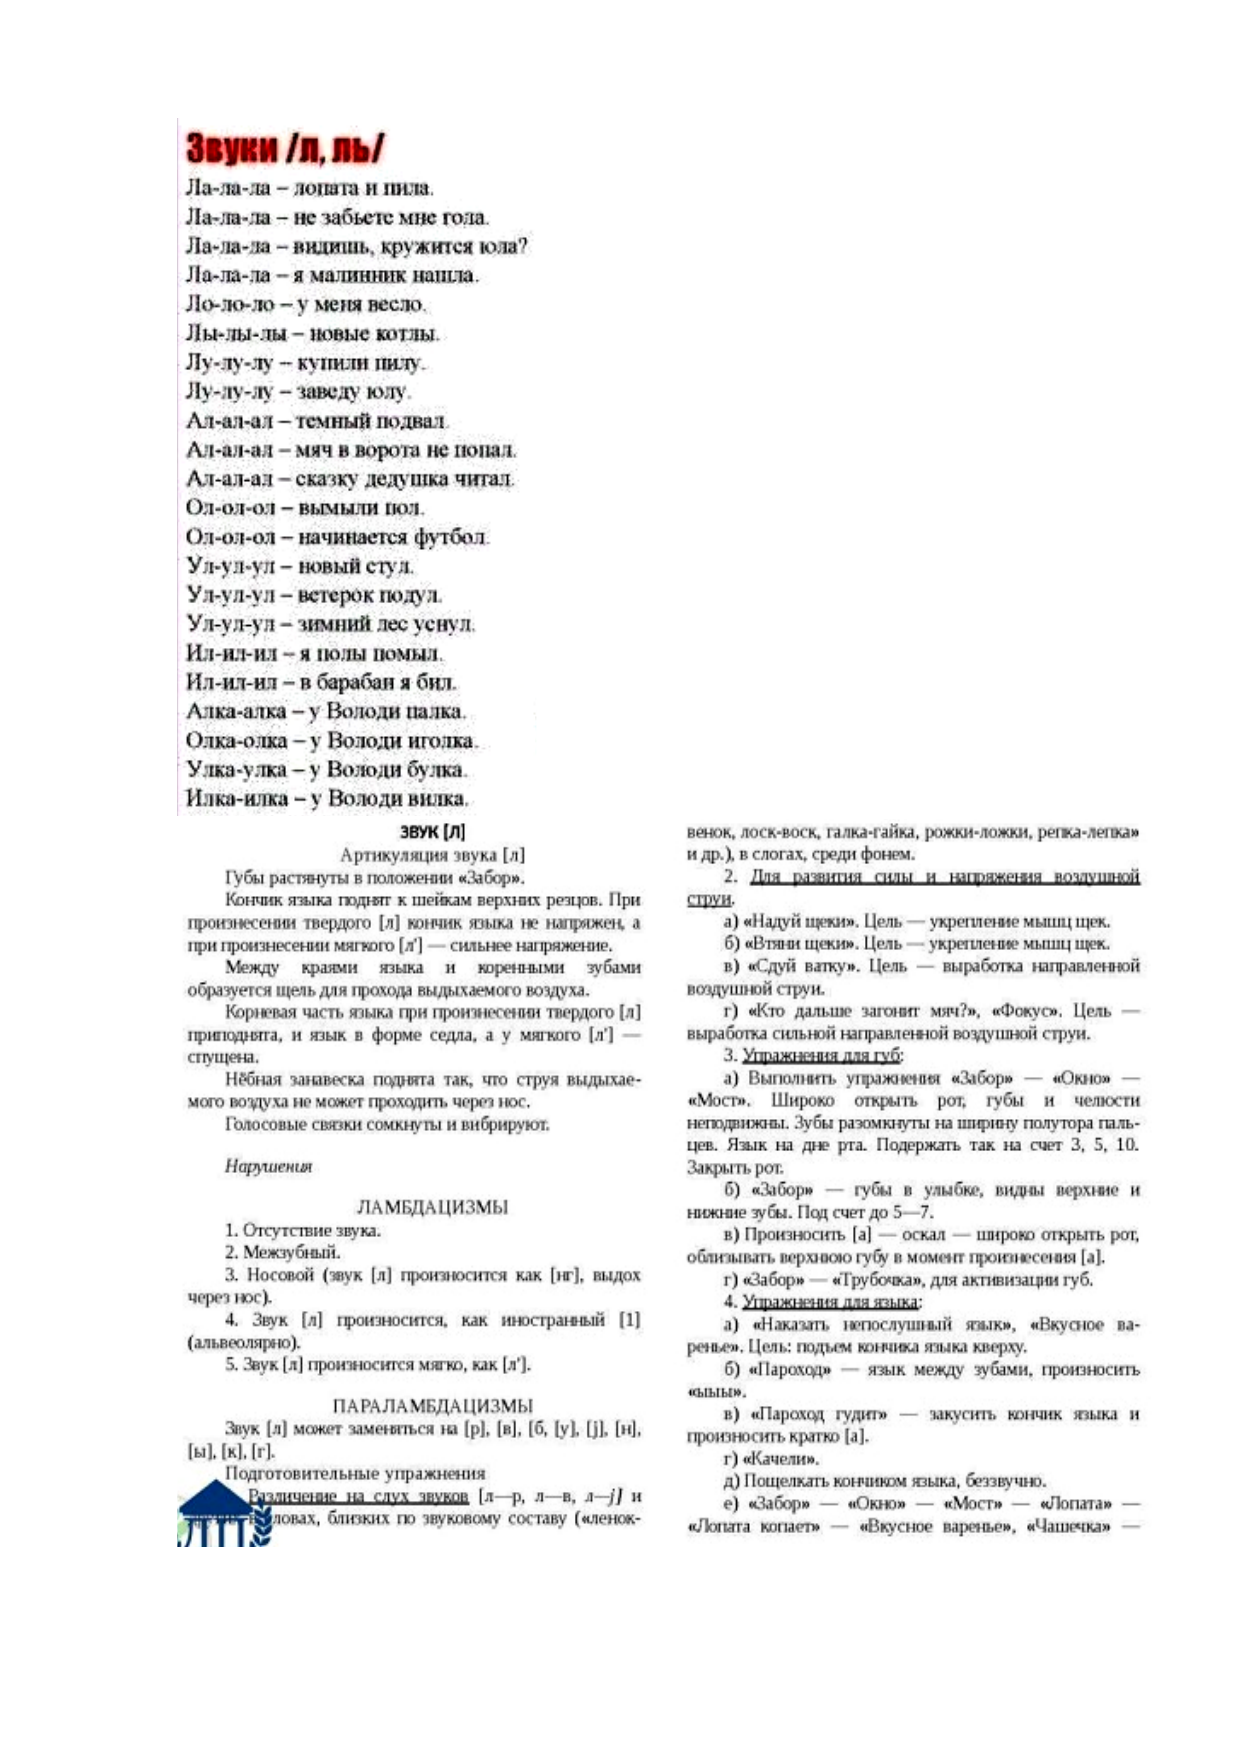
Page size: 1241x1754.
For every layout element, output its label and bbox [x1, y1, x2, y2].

picture [177, 819, 1152, 1547]
